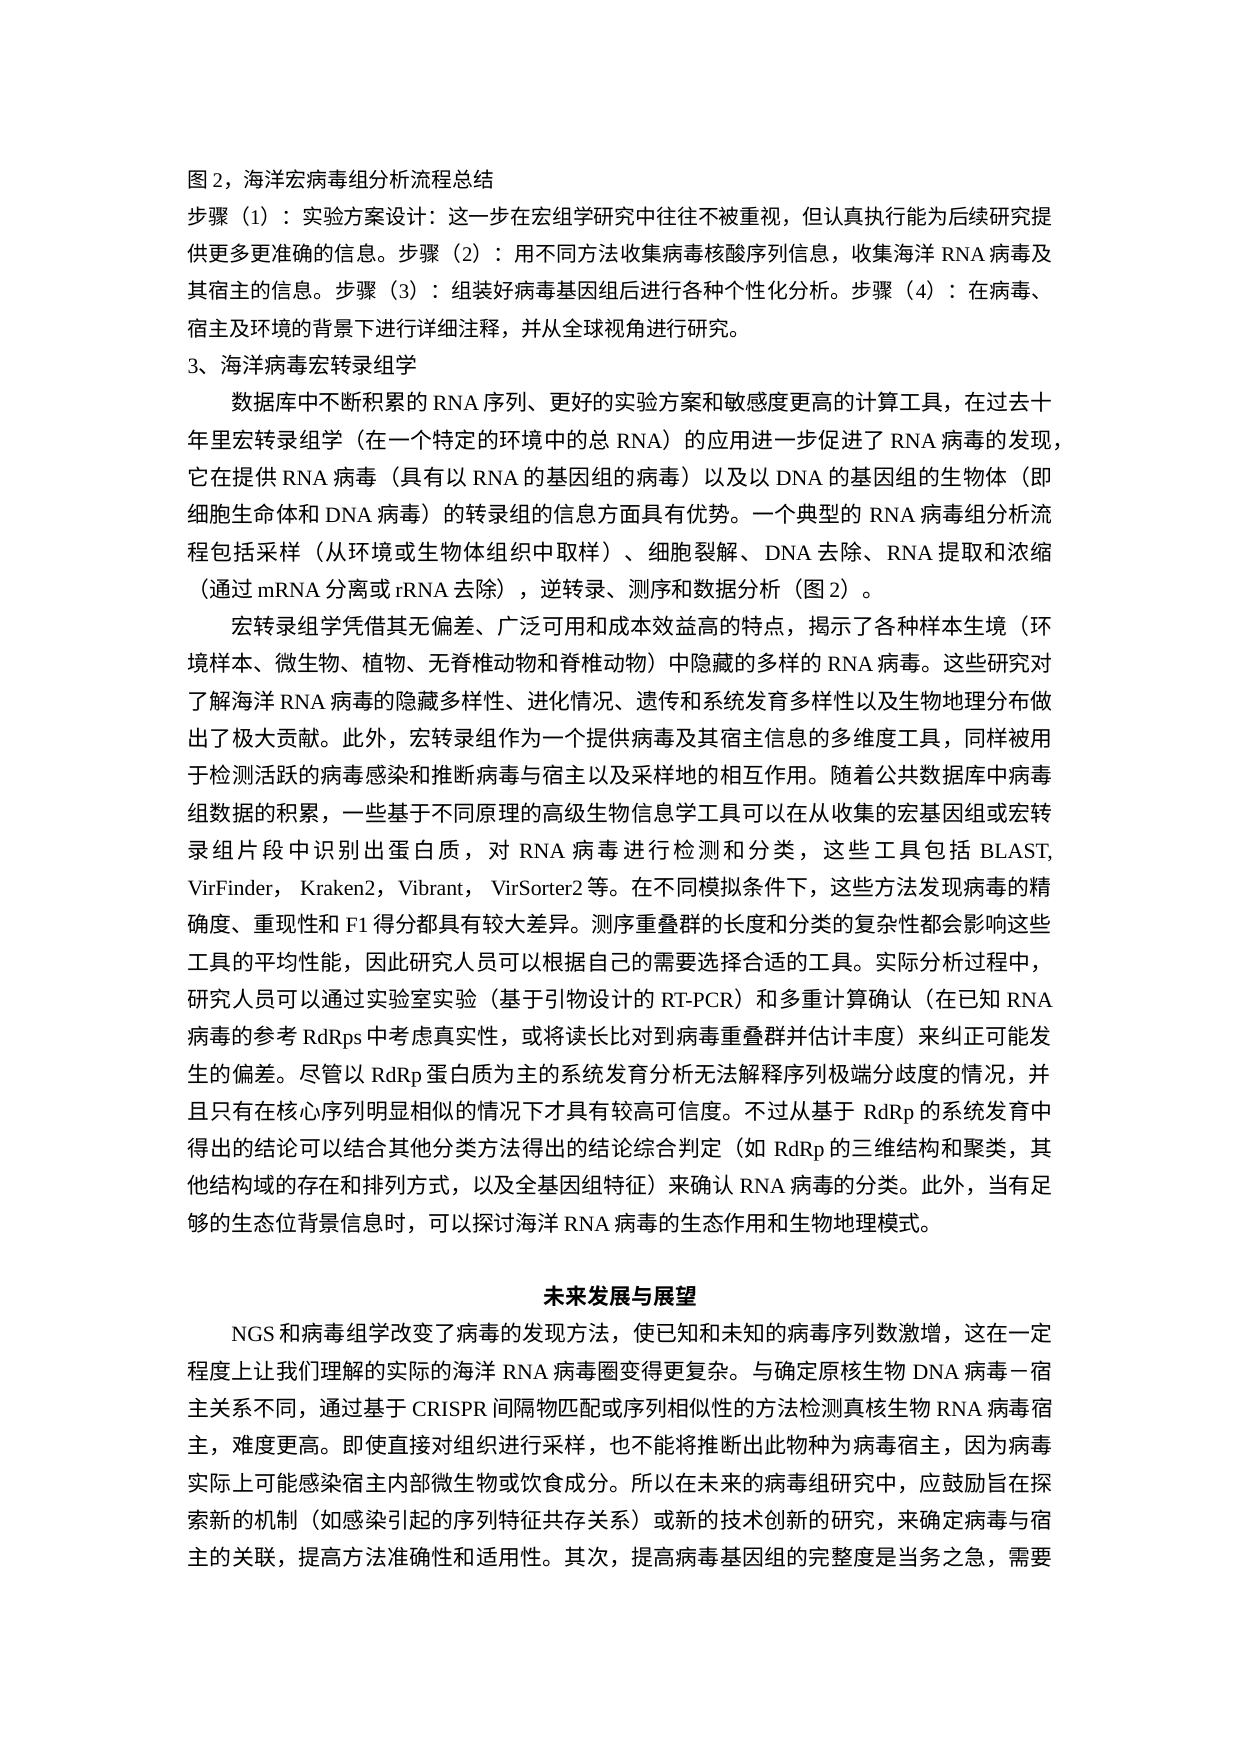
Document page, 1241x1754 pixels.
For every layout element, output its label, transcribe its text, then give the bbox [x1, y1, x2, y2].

text 图2，海洋宏病毒组分析流程总结 [187, 162, 1053, 194]
text 数据库中不断积累的RNA序列、更好的实验方案和敏感度更高的计算工具，在过去十年里宏转录组学（在一个特定的环境中的总RNA）的应用进一步促进了RNA病毒的发现，它在提供RNA病毒（具有以RNA的基因组的病毒）以及以DNA的基因组的生物体（即细胞生命体和DNA病毒）的转录组的信息方面具有优势。一个典型的RNA病毒组分析流程包括采样（从环境或生物体组织中取样）、细胞裂解、DNA去除、RNA提取和浓缩（通过mRNA分离或rRNA去除），逆转录、测序和数据分析（图2）。 [187, 385, 1053, 604]
text 宏转录组学凭借其无偏差、广泛可用和成本效益高的特点，揭示了各种样本生境（环境样本、微生物、植物、无脊椎动物和脊椎动物）中隐藏的多样的RNA病毒。这些研究对了解海洋RNA病毒的隐藏多样性、进化情况、遗传和系统发育多样性以及生物地理分布做出了极大贡献。此外，宏转录组作为一个提供病毒及其宿主信息的多维度工具，同样被用于检测活跃的病毒感染和推断病毒与宿主以及采样地的相互作用。随着公共数据库中病毒组数据的积累，一些基于不同原理的高级生物信息学工具可以在从收集的宏基因组或宏转录组片段中识别出蛋白质，对RNA病毒进行检测和分类，这些工具包括BLAST, VirFinder， Kraken2，Vibrant， VirSorter2等。在不同模拟条件下，这些方法发现病毒的精确度、重现性和F1得分都具有较大差异。测序重叠群的长度和分类的复杂性都会影响这些工具的平均性能，因此研究人员可以根据自己的需要选择合适的工具。实际分析过程中，研究人员可以通过实验室实验（基于引物设计的RT-PCR）和多重计算确认（在已知RNA病毒的参考RdRps中考虑真实性，或将读长比对到病毒重叠群并估计丰度）来纠正可能发生的偏差。尽管以RdRp蛋白质为主的系统发育分析无法解释序列极端分歧度的情况，并且只有在核心序列明显相似的情况下才具有较高可信度。不过从基于RdRp的系统发育中得出的结论可以结合其他分类方法得出的结论综合判定（如RdRp的三维结构和聚类，其他结构域的存在和排列方式，以及全基因组特征）来确认RNA病毒的分类。此外，当有足够的生态位背景信息时，可以探讨海洋RNA病毒的生态作用和生物地理模式。 [187, 609, 1053, 1238]
text 步骤（1）：实验方案设计：这一步在宏组学研究中往往不被重视，但认真执行能为后续研究提供更多更准确的信息。步骤（2）：用不同方法收集病毒核酸序列信息，收集海洋RNA病毒及其宿主的信息。步骤（3）：组装好病毒基因组后进行各种个性化分析。步骤（4）：在病毒、宿主及环境的背景下进行详细注释，并从全球视角进行研究。 [187, 199, 1053, 343]
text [187, 1316, 1053, 1572]
text 未来发展与展望 [187, 1279, 1053, 1311]
list 海洋病毒宏转录组学 [187, 348, 1053, 380]
